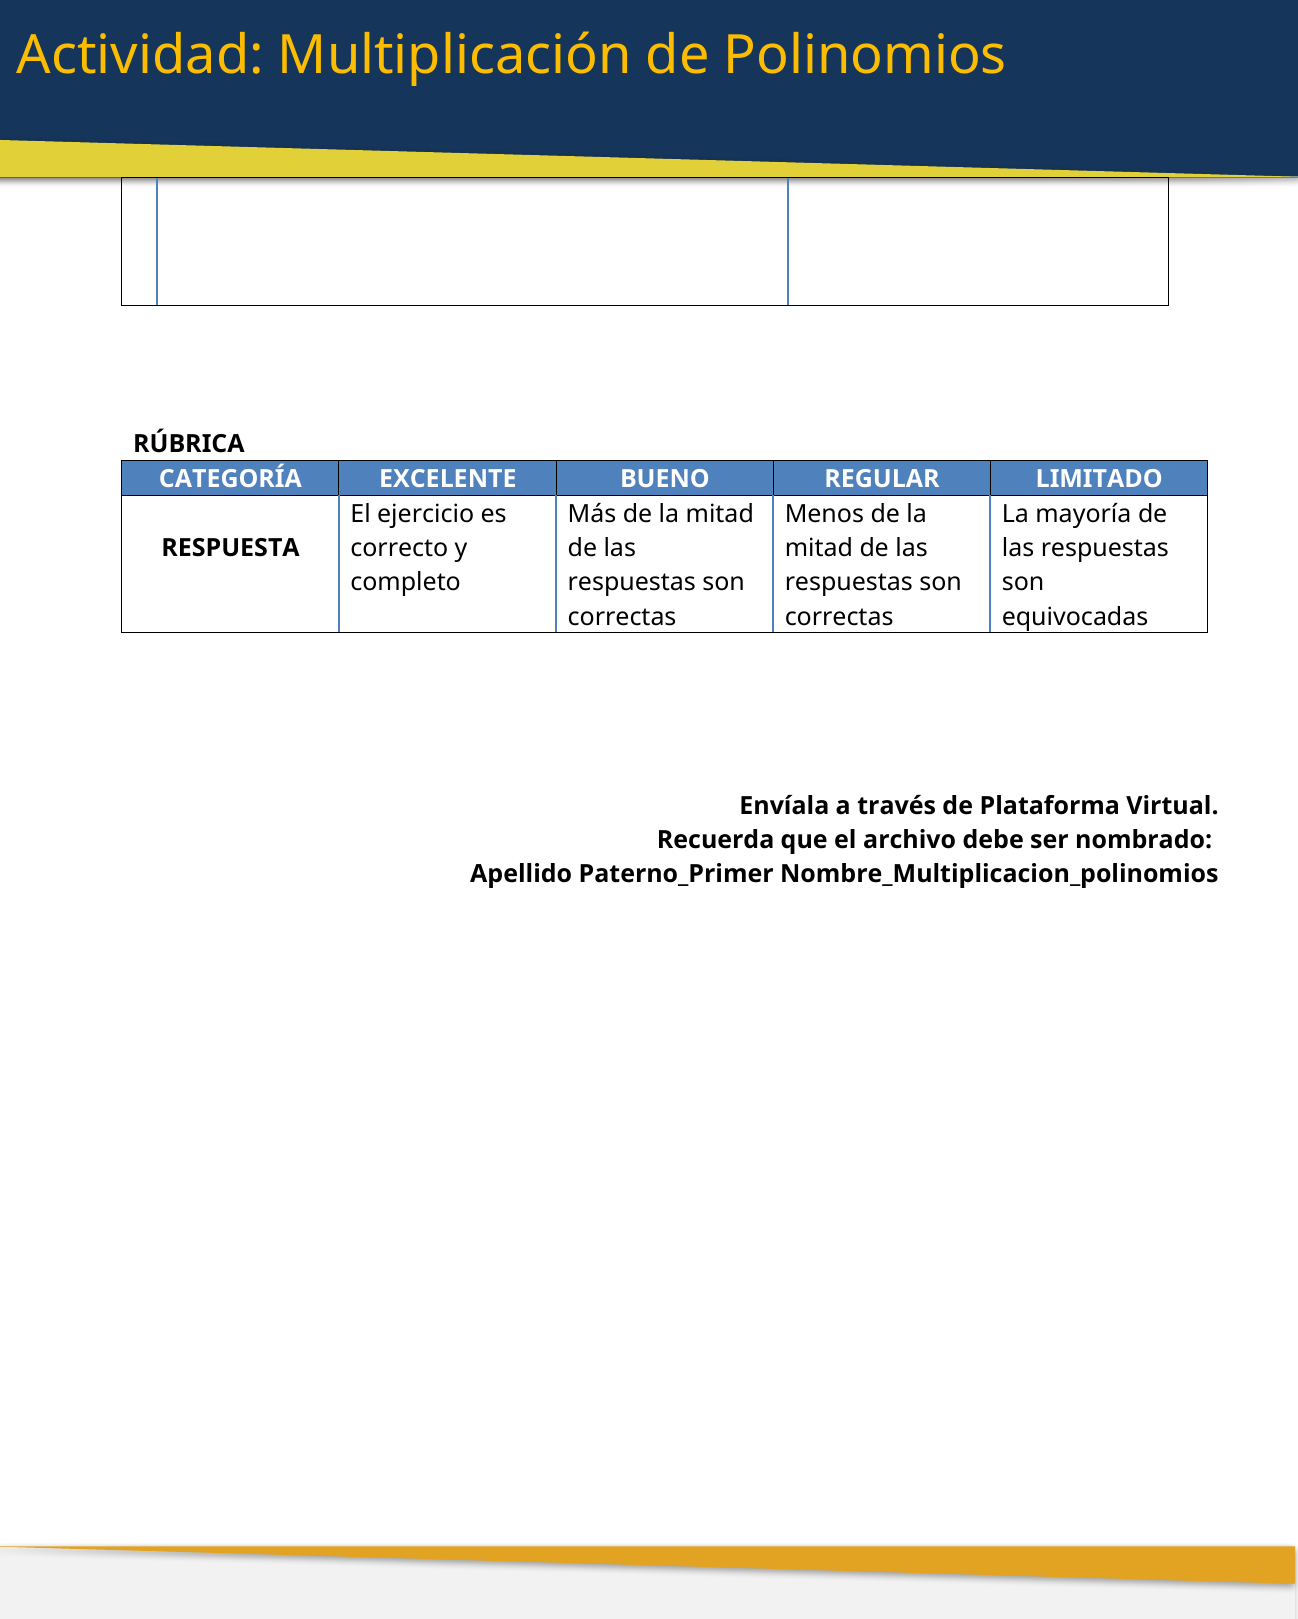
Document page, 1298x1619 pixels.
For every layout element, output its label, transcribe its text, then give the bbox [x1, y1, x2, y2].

table_header CATEGORÍA [122, 461, 338, 495]
text Recuerda que el archivo debe ser nombrado: [133, 821, 1219, 855]
table_cell Más de la mitad de las respuestas son correctas [557, 496, 772, 632]
table_header EXCELENTE [339, 461, 556, 495]
list Envíala a través de Plataforma Virtual. [208, 787, 1219, 821]
table_cell [789, 178, 1168, 305]
text Apellido Paterno_Primer Nombre_Multiplicacion_polinomios [133, 855, 1219, 889]
table_cell Menos de la mitad de las respuestas son correctas [774, 496, 989, 632]
table_header BUENO [557, 461, 773, 495]
table_cell El ejercicio es correcto y completo [340, 496, 555, 632]
table_cell RESPUESTA [122, 496, 338, 632]
text RÚBRICA [133, 426, 1219, 460]
table_cell La mayoría de las respuestas son equivocadas [991, 496, 1207, 632]
table_cell [122, 178, 156, 305]
table_header REGULAR [774, 461, 990, 495]
table_cell [158, 178, 787, 305]
table_header LIMITADO [991, 461, 1207, 495]
